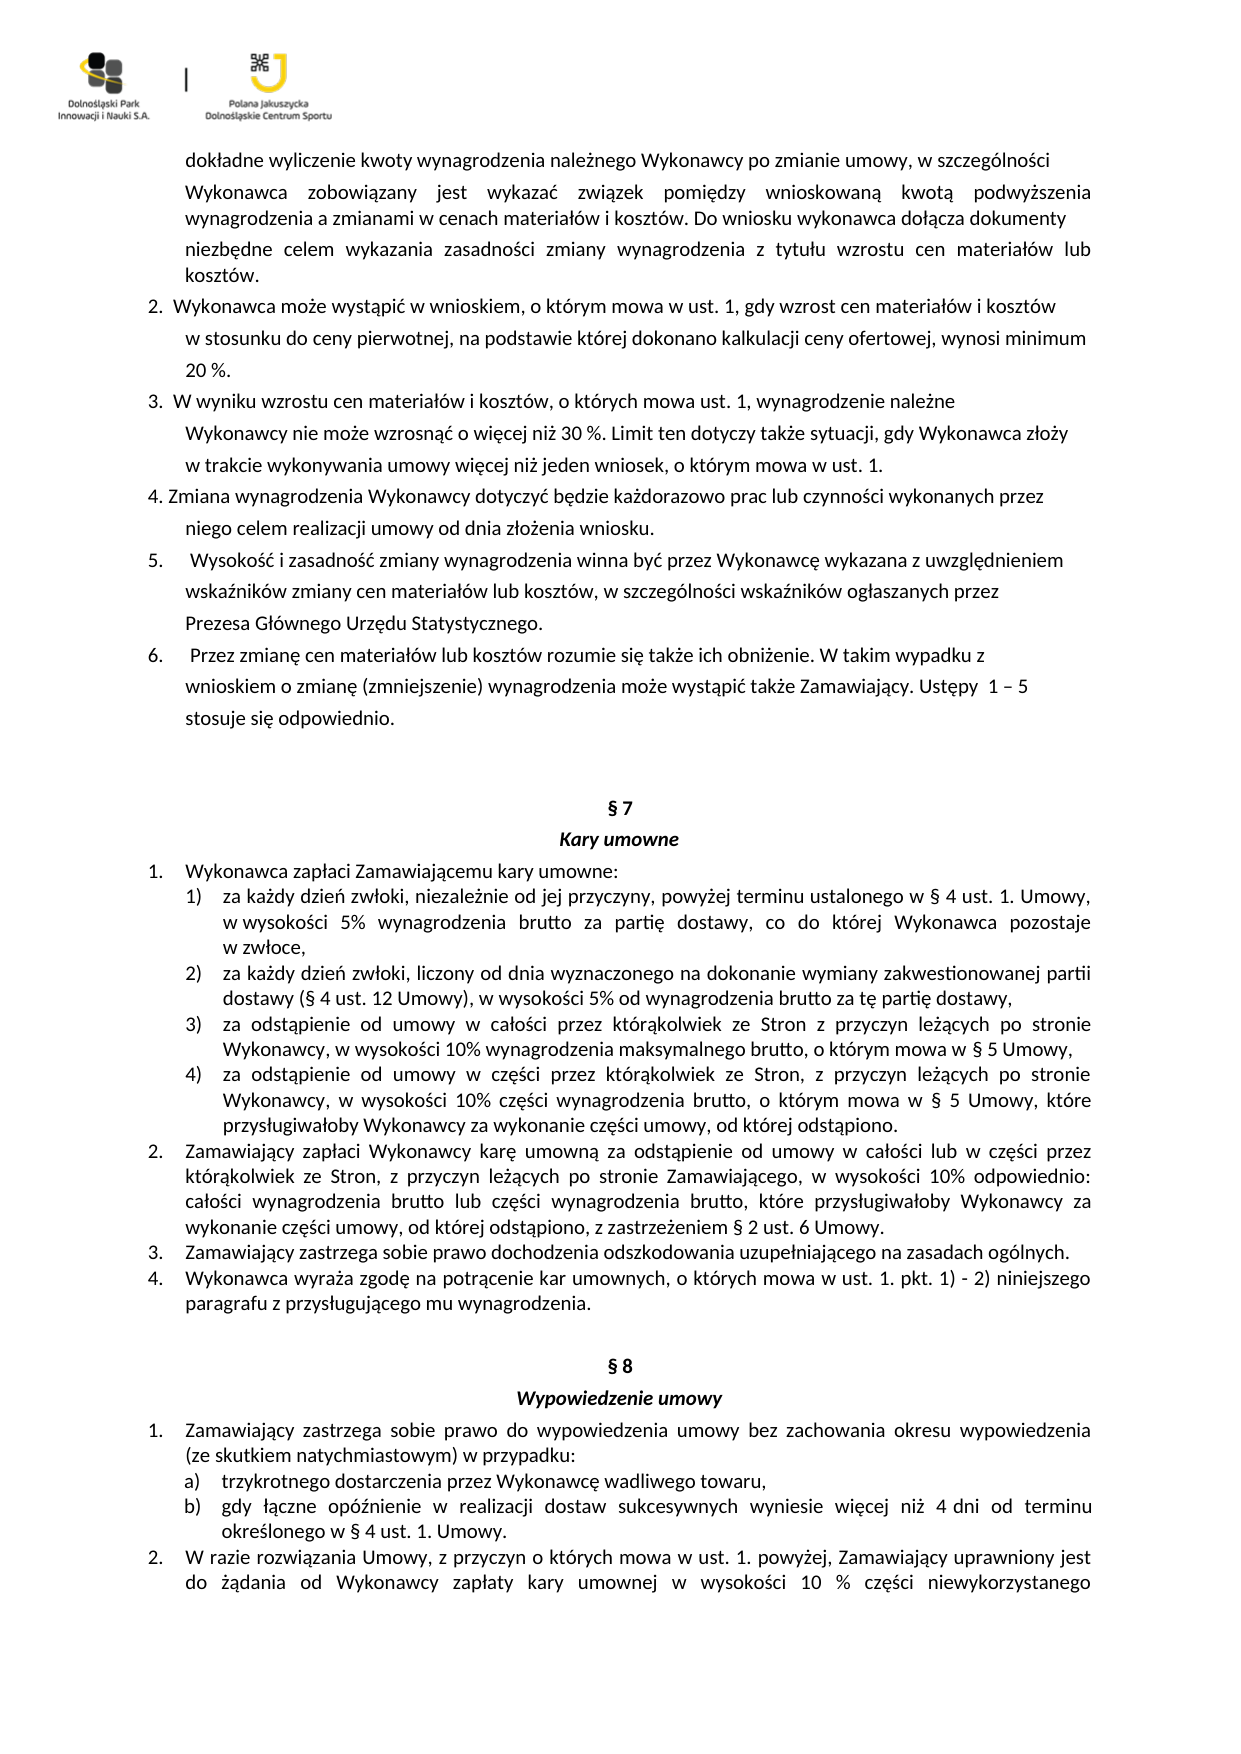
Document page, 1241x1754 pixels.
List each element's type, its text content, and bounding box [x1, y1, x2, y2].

text 2. Wykonawca może wystąpić w wnioskiem, o którym mowa w ust. 1, gdy wzrost cen materiałów i kosztów [148, 293, 1093, 319]
list za każdy dzień zwłoki, niezależnie od jej przyczyny, powyżej terminu ustalonego w § 4 ust. 1. Umowy, w wysokości 5% wynagrodzenia brutto za partię dostawy, co do której Wykonawca pozostaje w zwłoce, [185, 884, 1093, 960]
text Wykonawcy nie może wzrosnąć o więcej niż 30 %. Limit ten dotyczy także sytuacji, gdy Wykonawca złoży [148, 420, 1093, 446]
text 4. Zmiana wynagrodzenia Wykonawcy dotyczyć będzie każdorazowo prac lub czynności wykonanych przez [148, 483, 1093, 509]
text w trakcie wykonywania umowy więcej niż jeden wniosek, o którym mowa w ust. 1. [148, 452, 1093, 477]
list Zamawiający zapłaci Wykonawcy karę umowną za odstąpienie od umowy w całości lub w części przez którąkolwiek ze Stron, z przyczyn leżących po stronie Zamawiającego, w wysokości 10% odpowiednio: całości wynagrodzenia brutto lub części wynagrodzenia brutto, które przysługiwałoby Wykonawcy za wykonanie części umowy, od której odstąpiono, z zastrzeżeniem § 2 ust. 6 Umowy. [148, 1138, 1093, 1239]
list Zamawiający zastrzega sobie prawo dochodzenia odszkodowania uzupełniającego na zasadach ogólnych. [148, 1239, 1093, 1265]
text wskaźników zmiany cen materiałów lub kosztów, w szczególności wskaźników ogłaszanych przez [148, 578, 1093, 604]
text Wykonawca zobowiązany jest wykazać związek pomiędzy wnioskowaną kwotą podwyższenia wynagrodzenia a zmianami w cenach materiałów i kosztów. Do wniosku wykonawca dołącza dokumenty [185, 179, 1093, 230]
list trzykrotnego dostarczenia przez Wykonawcę wadliwego towaru, [184, 1468, 1093, 1493]
text w stosunku do ceny pierwotnej, na podstawie której dokonano kalkulacji ceny ofertowej, wynosi minimum [148, 325, 1093, 351]
text dokładne wyliczenie kwoty wynagrodzenia należnego Wykonawcy po zmianie umowy, w szczególności [148, 148, 1093, 173]
text Kary umowne [148, 827, 1093, 852]
list Przez zmianę cen materiałów lub kosztów rozumie się także ich obniżenie. W takim wypadku z [148, 642, 1093, 667]
list Wykonawca zapłaci Zamawiającemu kary umowne: [148, 858, 1093, 884]
text Prezesa Głównego Urzędu Statystycznego. [148, 610, 1093, 636]
list za odstąpienie od umowy w całości przez którąkolwiek ze Stron z przyczyn leżących po stronie Wykonawcy, w wysokości 10% wynagrodzenia maksymalnego brutto, o którym mowa w § 5 Umowy, [185, 1011, 1093, 1062]
list Wysokość i zasadność zmiany wynagrodzenia winna być przez Wykonawcę wykazana z uwzględnieniem [148, 547, 1093, 572]
picture [42, 33, 344, 138]
list Wykonawca wyraża zgodę na potrącenie kar umownych, o których mowa w ust. 1. pkt. 1) - 2) niniejszego paragrafu z przysługującego mu wynagrodzenia. [148, 1265, 1093, 1316]
list gdy łączne opóźnienie w realizacji dostaw sukcesywnych wyniesie więcej niż 4 dni od terminu określonego w § 4 ust. 1. Umowy. [184, 1493, 1093, 1544]
list Zamawiający zastrzega sobie prawo do wypowiedzenia umowy bez zachowania okresu wypowiedzenia (ze skutkiem natychmiastowym) w przypadku: [148, 1417, 1093, 1468]
list za odstąpienie od umowy w części przez którąkolwiek ze Stron, z przyczyn leżących po stronie Wykonawcy, w wysokości 10% części wynagrodzenia brutto, o którym mowa w § 5 Umowy, które przysługiwałoby Wykonawcy za wykonanie części umowy, od której odstąpiono. [185, 1062, 1093, 1138]
text 3. W wyniku wzrostu cen materiałów i kosztów, o których mowa ust. 1, wynagrodzenie należne [148, 388, 1093, 414]
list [148, 1544, 1093, 1595]
text niezbędne celem wykazania zasadności zmiany wynagrodzenia z tytułu wzrostu cen materiałów lub kosztów. [185, 236, 1093, 287]
text wnioskiem o zmianę (zmniejszenie) wynagrodzenia może wystąpić także Zamawiający. Ustępy 1 – 5 [148, 673, 1093, 699]
text Wypowiedzenie umowy [148, 1385, 1093, 1411]
text § 7 [148, 795, 1093, 820]
text § 8 [148, 1354, 1093, 1379]
text niego celem realizacji umowy od dnia złożenia wniosku. [148, 515, 1093, 541]
text 20 %. [148, 357, 1093, 382]
list za każdy dzień zwłoki, liczony od dnia wyznaczonego na dokonanie wymiany zakwestionowanej partii dostawy (§ 4 ust. 12 Umowy), w wysokości 5% od wynagrodzenia brutto za tę partię dostawy, [185, 960, 1093, 1011]
text stosuje się odpowiednio. [148, 705, 1093, 731]
